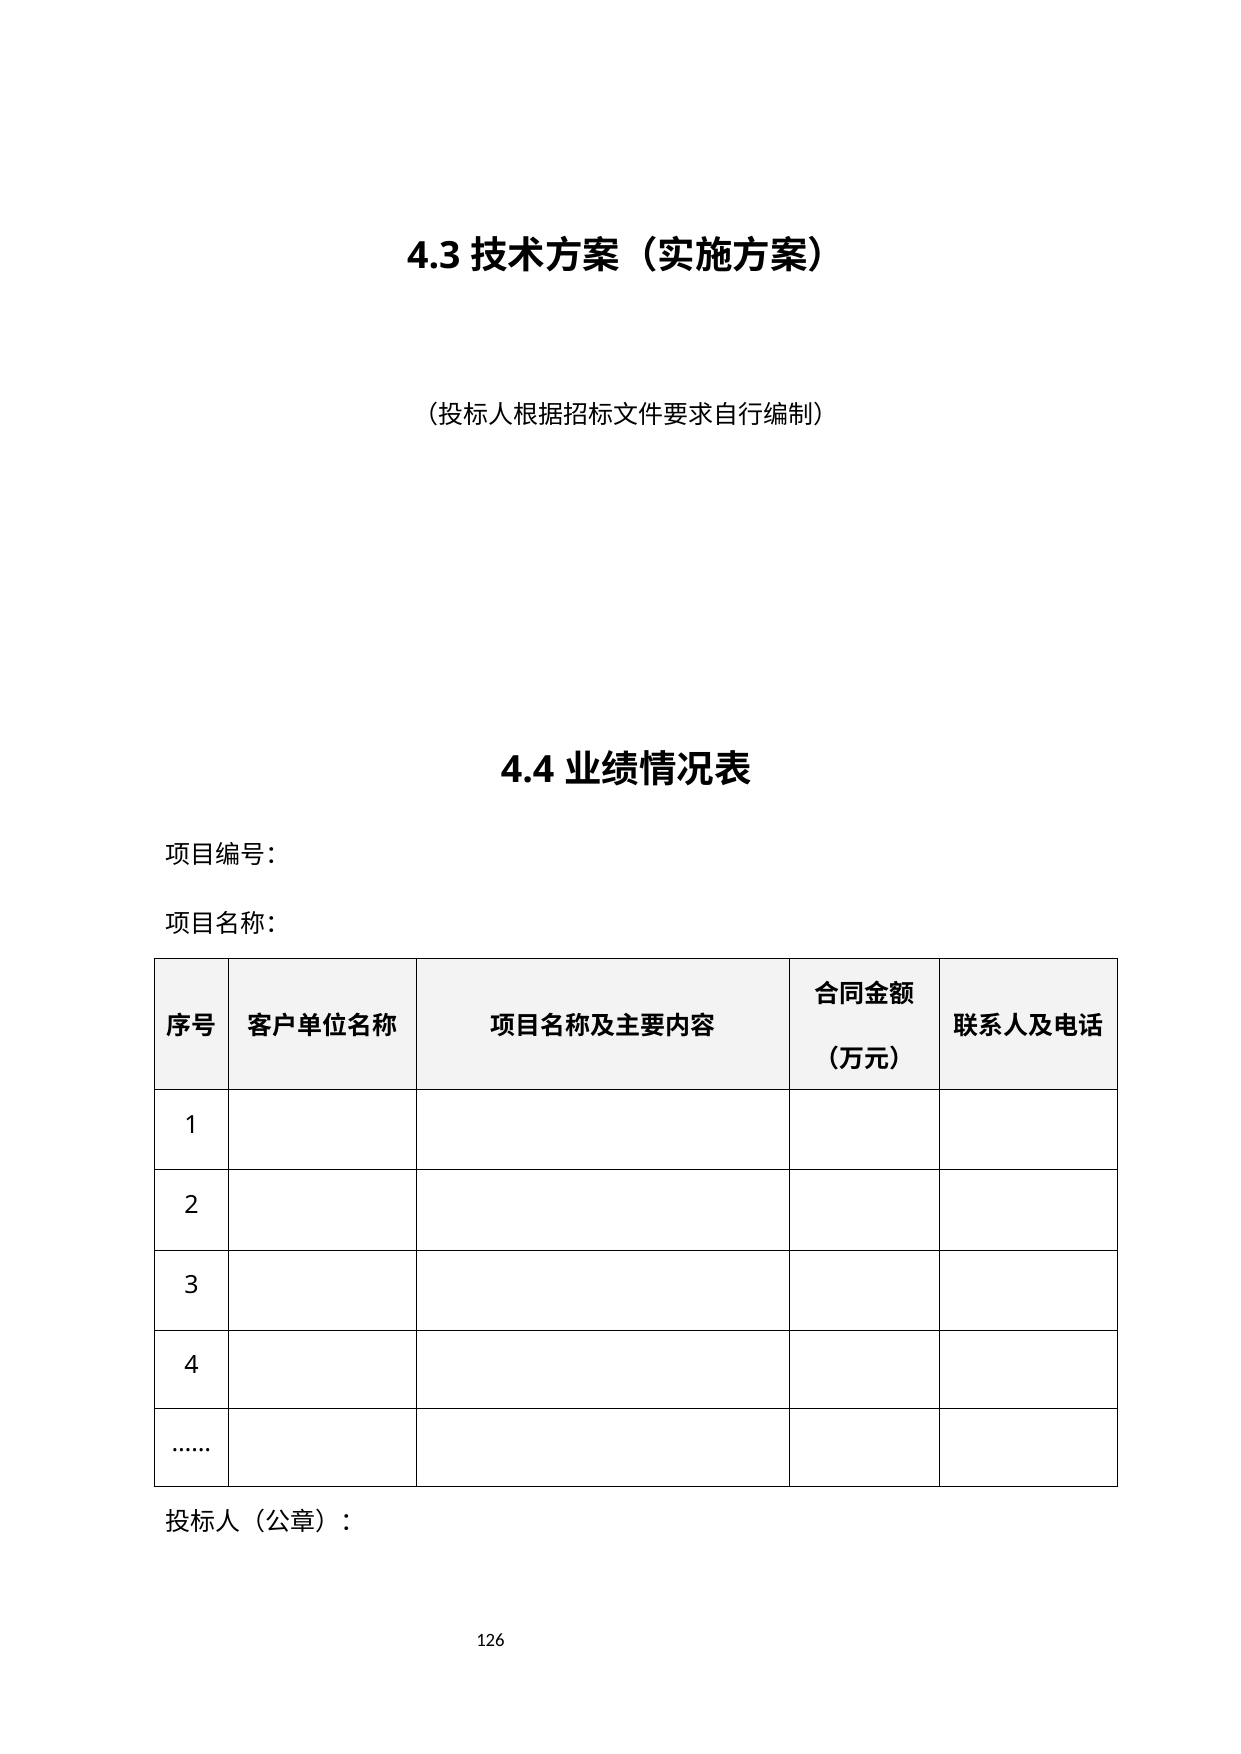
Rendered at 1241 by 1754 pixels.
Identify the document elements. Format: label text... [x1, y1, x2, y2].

table_cell [790, 1331, 939, 1408]
text （投标人根据招标文件要求自行编制） [165, 381, 1087, 446]
table_cell [940, 1251, 1117, 1330]
text 4.4 业绩情况表 [165, 739, 1087, 793]
table_header 客户单位名称 [229, 959, 416, 1089]
table_cell 3 [155, 1251, 228, 1330]
table_cell [417, 1251, 789, 1330]
table_cell [417, 1090, 789, 1169]
table_cell [417, 1409, 789, 1486]
table_cell [229, 1331, 416, 1408]
table_cell [229, 1251, 416, 1330]
table_cell [940, 1090, 1117, 1169]
table_cell [790, 1170, 939, 1249]
table_cell [940, 1331, 1117, 1408]
table_cell 4 [155, 1331, 228, 1408]
table_header 序号 [155, 959, 228, 1089]
text 项目名称： [165, 903, 1087, 940]
table_cell [940, 1409, 1117, 1486]
table_cell [229, 1409, 416, 1486]
text 4.3 技术方案（实施方案） [165, 219, 1087, 284]
table_cell [790, 1251, 939, 1330]
table_cell [790, 1090, 939, 1169]
table_cell …… [155, 1409, 228, 1486]
table_cell [417, 1331, 789, 1408]
table_header 项目名称及主要内容 [417, 959, 789, 1089]
table_header 联系人及电话 [940, 959, 1117, 1089]
text 投标人（公章）： [165, 1487, 1087, 1552]
table_cell [417, 1170, 789, 1249]
table_cell [229, 1090, 416, 1169]
table_cell [940, 1170, 1117, 1249]
table_header 合同金额（万元） [790, 959, 939, 1089]
table_cell 1 [155, 1090, 228, 1169]
text 项目编号： [165, 820, 1087, 885]
table_cell [229, 1170, 416, 1249]
table_cell 2 [155, 1170, 228, 1249]
table_cell [790, 1409, 939, 1486]
